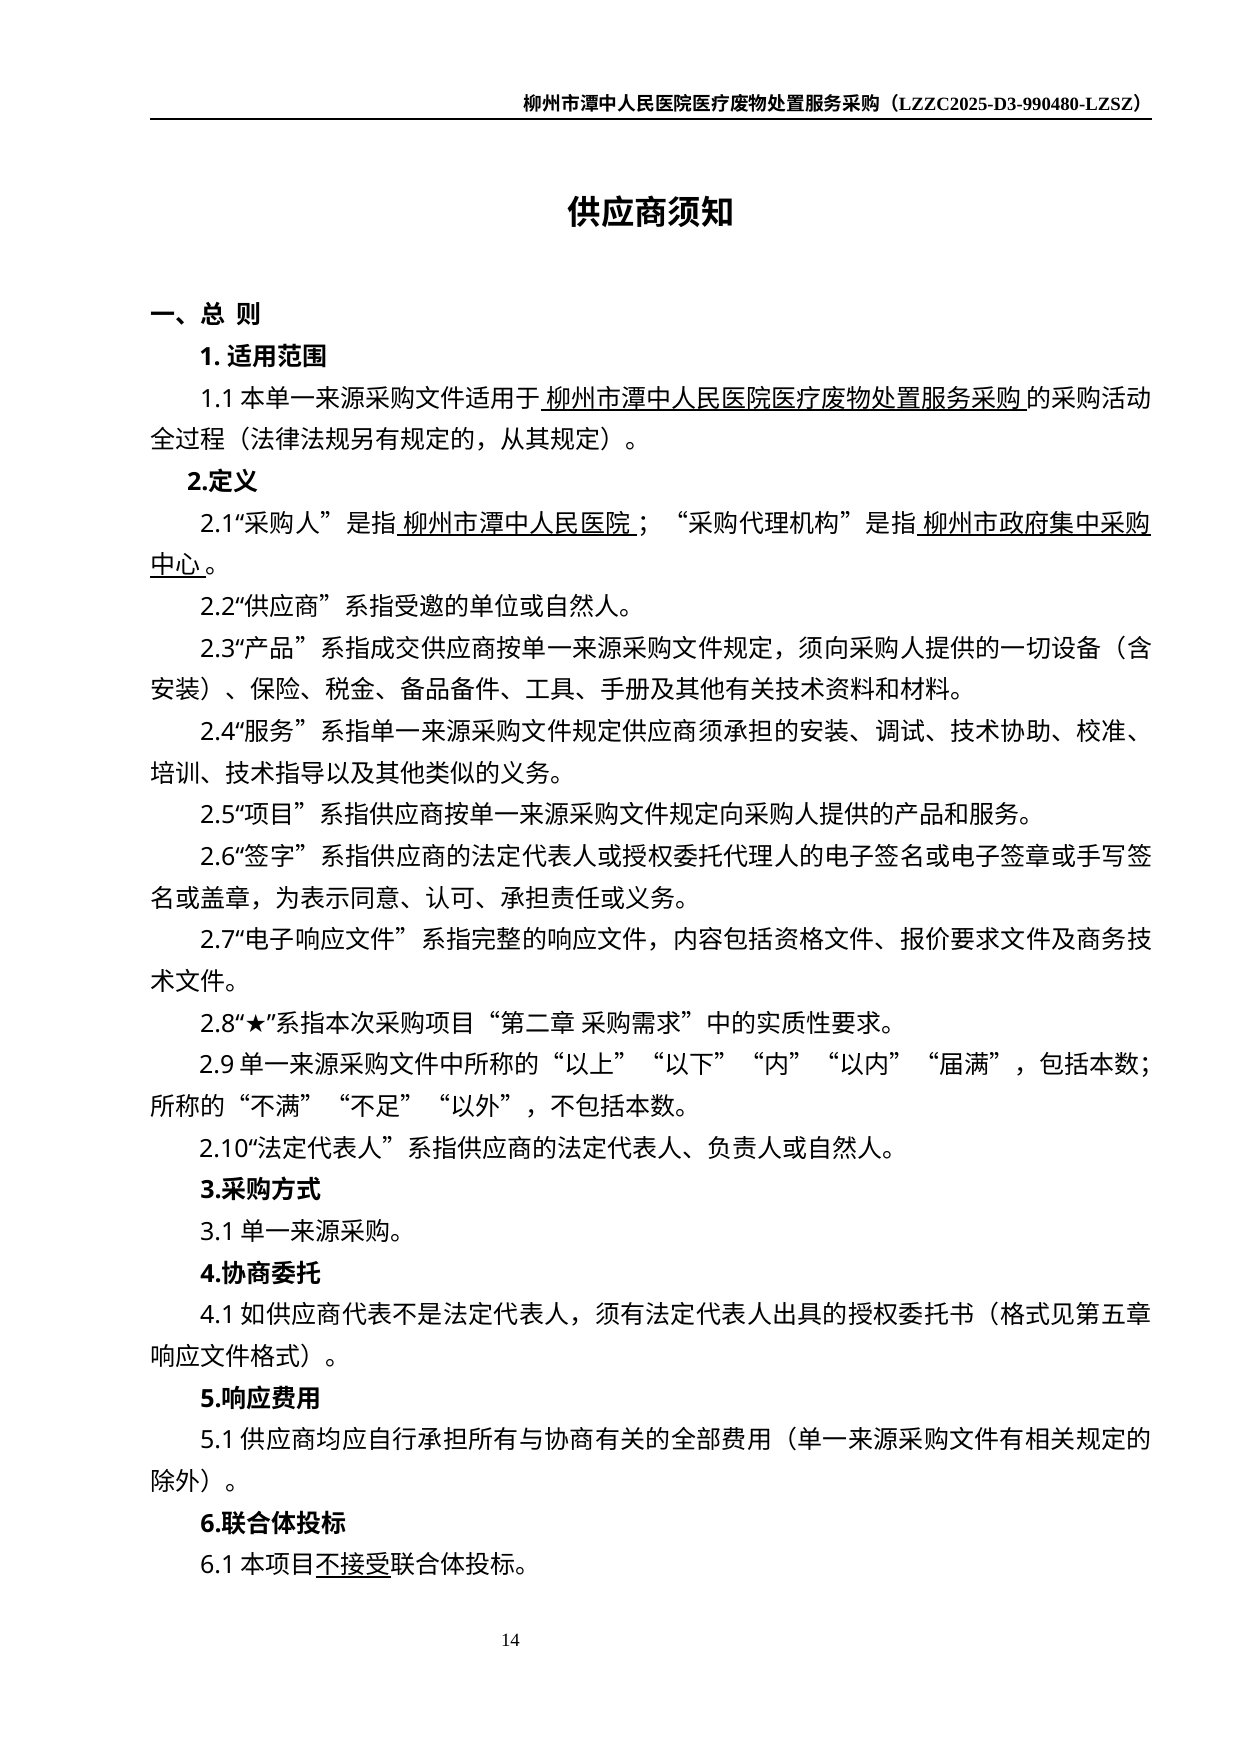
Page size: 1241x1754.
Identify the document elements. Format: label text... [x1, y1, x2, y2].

text 一、总 则 [150, 289, 1152, 331]
text 2.7“电子响应文件”系指完整的响应文件，内容包括资格文件、报价要求文件及商务技术文件。 [150, 914, 1152, 998]
text 2.10“法定代表人”系指供应商的法定代表人、负责人或自然人。 [150, 1123, 1152, 1164]
text 2.4“服务”系指单一来源采购文件规定供应商须承担的安装、调试、技术协助、校准、培训、技术指导以及其他类似的义务。 [150, 706, 1152, 789]
text 3.采购方式 [150, 1164, 1152, 1206]
text 供应商须知 [150, 186, 1152, 234]
text 1.1本单一来源采购文件适用于 柳州市潭中人民医院医疗废物处置服务采购 的采购活动全过程（法律法规另有规定的，从其规定）。 [150, 373, 1152, 456]
text 6.联合体投标 [150, 1498, 1152, 1539]
text 4.1如供应商代表不是法定代表人，须有法定代表人出具的授权委托书（格式见第五章响应文件格式）。 [150, 1289, 1152, 1373]
text 5.响应费用 [150, 1373, 1152, 1414]
text 3.1单一来源采购。 [150, 1206, 1152, 1248]
text 2.3“产品”系指成交供应商按单一来源采购文件规定，须向采购人提供的一切设备（含安装）、保险、税金、备品备件、工具、手册及其他有关技术资料和材料。 [150, 623, 1152, 706]
text 1. 适用范围 [150, 331, 1152, 373]
text 2.定义 [150, 456, 1152, 498]
text 4.协商委托 [150, 1248, 1152, 1289]
text 2.9单一来源采购文件中所称的“以上”“以下”“内”“以内”“届满”，包括本数；所称的“不满”“不足”“以外”，不包括本数。 [150, 1039, 1152, 1123]
text 5.1供应商均应自行承担所有与协商有关的全部费用（单一来源采购文件有相关规定的除外）。 [150, 1414, 1152, 1498]
text 2.6“签字”系指供应商的法定代表人或授权委托代理人的电子签名或电子签章或手写签名或盖章，为表示同意、认可、承担责任或义务。 [150, 831, 1152, 914]
text 2.8“★”系指本次采购项目“第二章 采购需求”中的实质性要求。 [150, 998, 1152, 1039]
text 6.1本项目不接受联合体投标。 [150, 1539, 1152, 1581]
text 2.1“采购人”是指 柳州市潭中人民医院 ；“采购代理机构”是指 柳州市政府集中采购中心 。 [150, 498, 1152, 581]
text 2.5“项目”系指供应商按单一来源采购文件规定向采购人提供的产品和服务。 [150, 789, 1152, 831]
text 2.2“供应商”系指受邀的单位或自然人。 [150, 581, 1152, 623]
